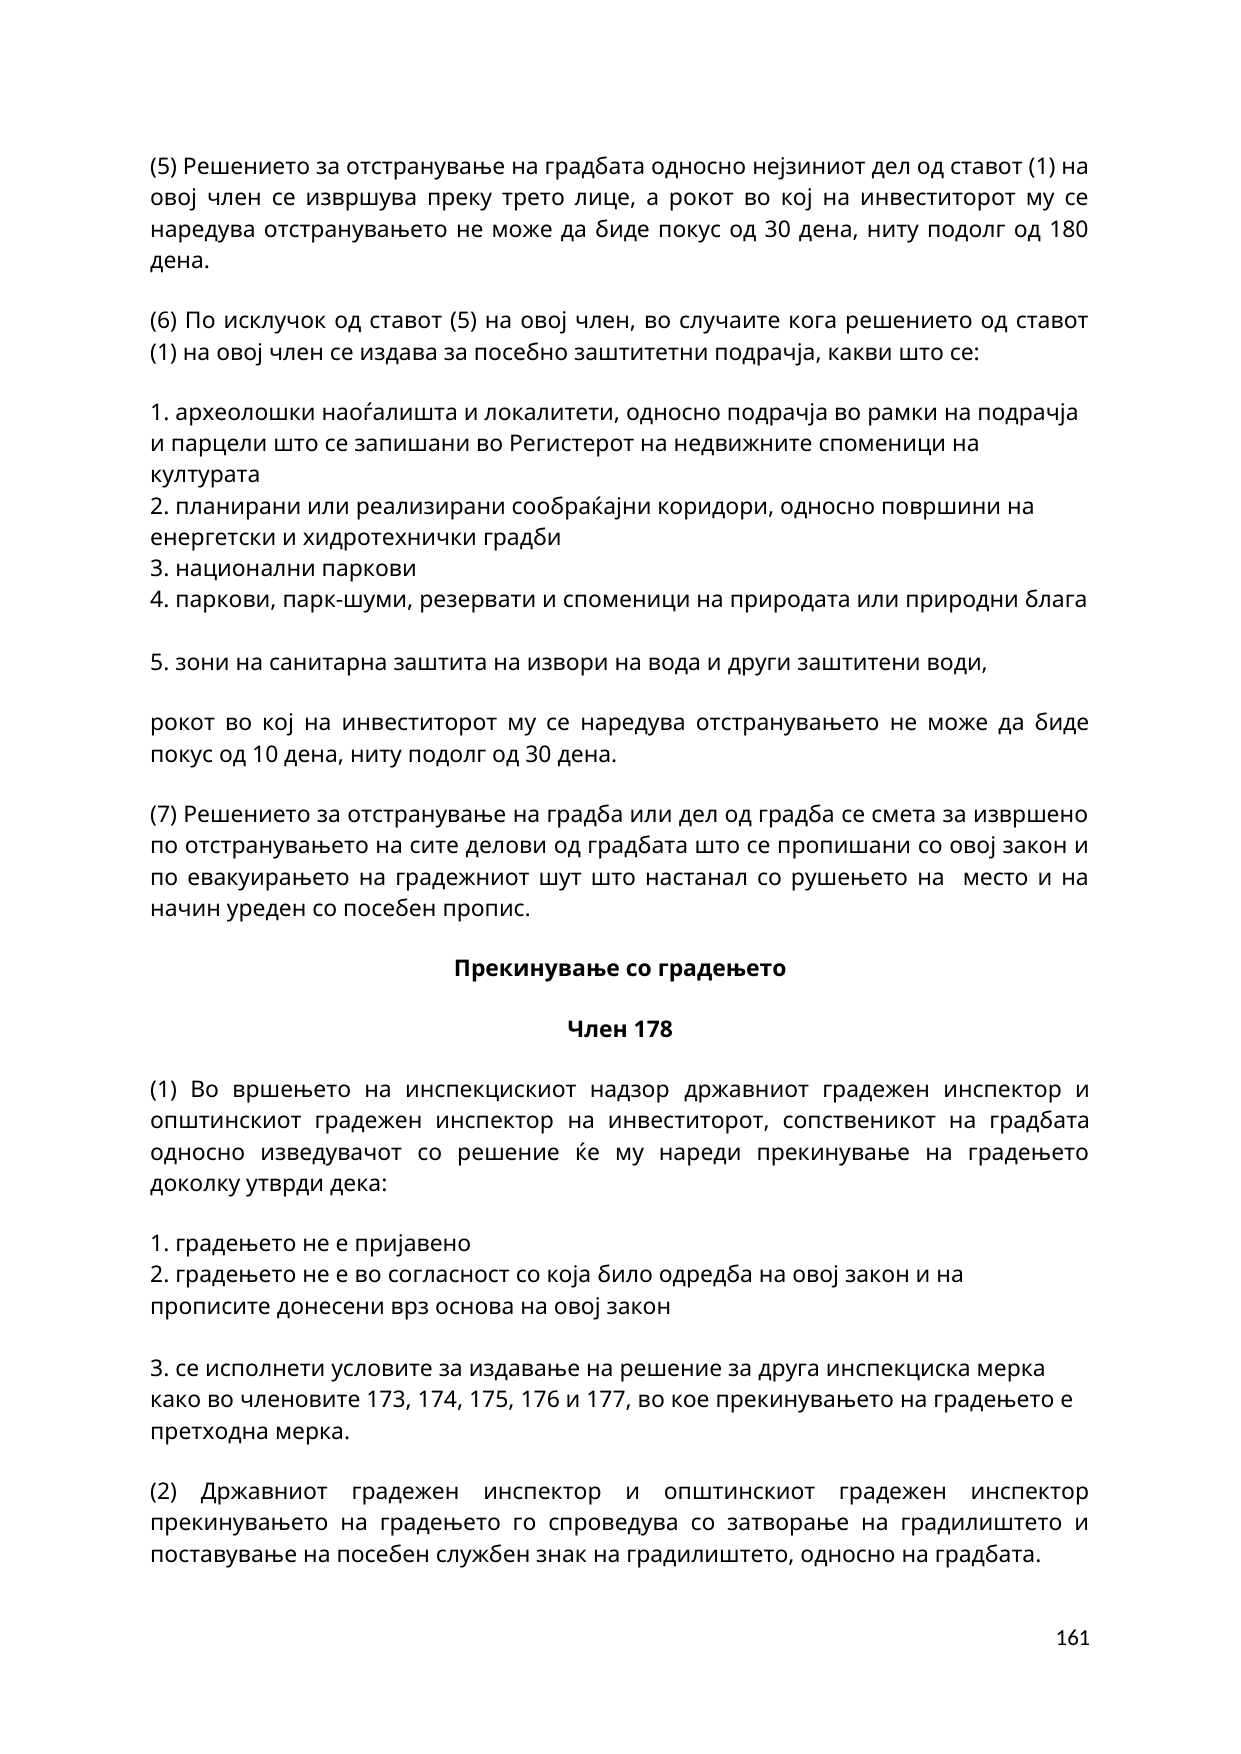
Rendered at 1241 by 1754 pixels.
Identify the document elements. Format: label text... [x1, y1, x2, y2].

text (1) Во вршењето на инспекцискиот надзор државниот градежен инспектор и општинскиот градежен инспектор на инвеститорот, сопственикот на градбата односно изведувачот со решение ќе му нареди прекинување на градењето доколку утврди дека: [150, 1073, 1090, 1198]
text (2) Државниот градежен инспектор и општинскиот градежен инспектор прекинувањето на градењето го спроведува со затворање на градилиштето и поставување на посебен службен знак на градилиштето, односно на градбата. [150, 1475, 1090, 1569]
text (7) Решението за отстранување на градба или дел од градба се смета за извршено по отстранувањето на сите делови од градбата што се пропишани со овој закон и по евакуирањето на градежниот шут што настанал со рушењето на место и на начин уреден со посебен пропис. [150, 798, 1090, 923]
text 1. градењето не е пријавено 2. градењето не е во согласност со која било одредба на овој закон и на прописите донесени врз основа на овој закон 3. се исполнети условите за издавање на решение за друга инспекциска мерка како во членовите 173, 174, 175, 176 и 177, во кое прекинувањето на градењето е претходна мерка. [150, 1227, 1090, 1446]
text 1. археолошки наоѓалишта и локалитети, односно подрачја во рамки на подрачја и парцели што се запишани во Регистерот на недвижните споменици на културата 2. планирани или реализирани сообраќајни коридори, односно површини на енергетски и хидротехнички градби 3. национални паркови 4. паркови, парк-шуми, резервати и споменици на природата или природни блага 5. зони на санитарна заштита на извори на вода и други заштитени води, [150, 396, 1090, 677]
text Прекинување со градењето [150, 952, 1090, 983]
text Член 178 [150, 1012, 1090, 1044]
text (6) По исклучок од ставот (5) на овој член, во случаите кога решението од ставот (1) на овој член се издава за посебно заштитетни подрачја, какви што се: [150, 304, 1090, 367]
text (5) Решението за отстранување на градбата односно нејзиниот дел од ставот (1) на овој член се извршува преку трето лице, а рокот во кој на инвеститорот му се наредува отстранувањето не може да биде покус од 30 дена, ниту подолг од 180 дена. [150, 150, 1090, 275]
text рокот во кој на инвеститорот му се наредува отстранувањето не може да биде покус од 10 дена, ниту подолг од 30 дена. [150, 706, 1090, 769]
